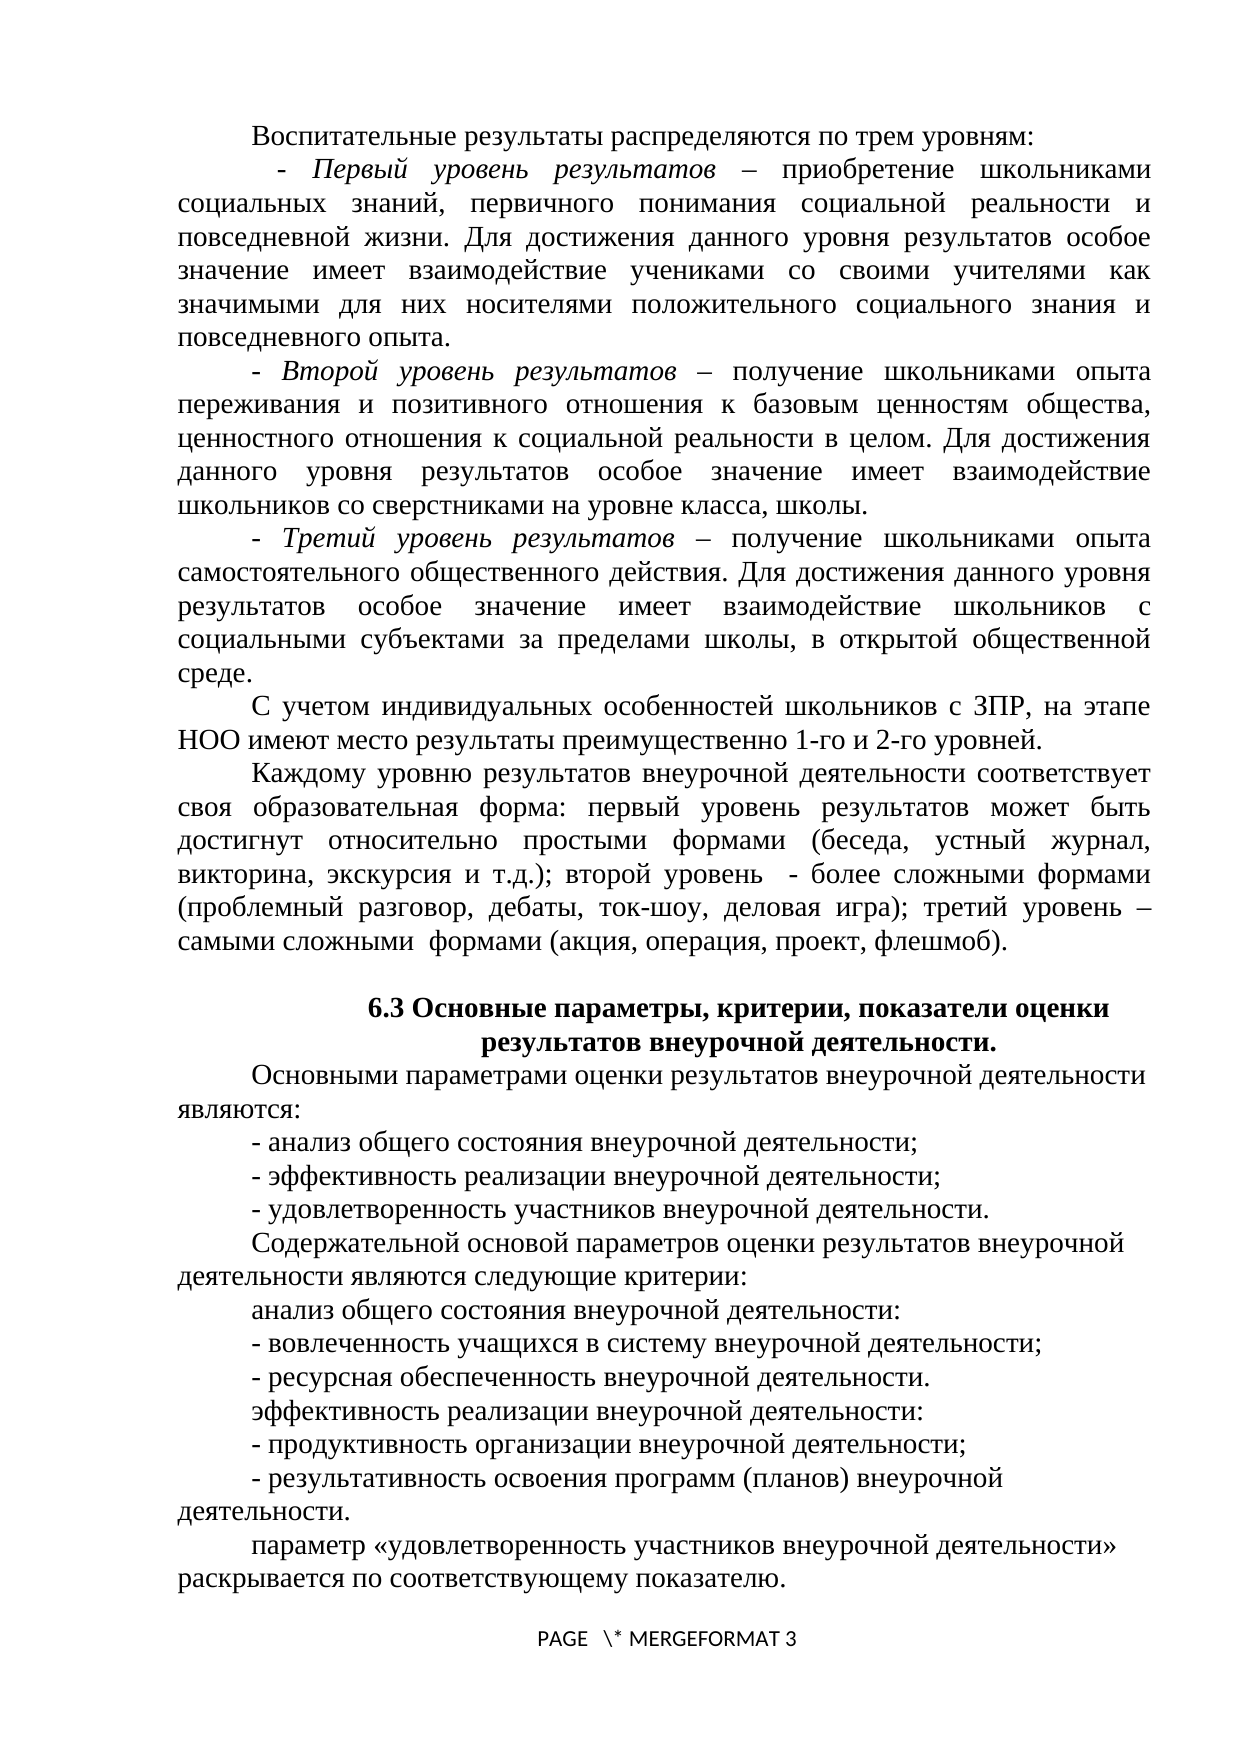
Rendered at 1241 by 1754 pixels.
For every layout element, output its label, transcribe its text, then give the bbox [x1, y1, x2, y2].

text параметр «удовлетворенность участников внеурочной деятельности» раскрывается по соответствующему показателю. [177, 1527, 1152, 1594]
text эффективность реализации внеурочной деятельности: [177, 1393, 1152, 1426]
text - удовлетворенность участников внеурочной деятельности. [177, 1191, 1152, 1225]
text - Второй уровень результатов – получение школьниками опыта переживания и позитивного отношения к базовым ценностям общества, ценностного отношения к социальной реальности в целом. Для достижения данного уровня результатов особое значение имеет взаимодействие школьников со сверстниками на уровне класса, школы. [177, 353, 1152, 521]
text - анализ общего состояния внеурочной деятельности; [177, 1124, 1152, 1158]
text Основными параметрами оценки результатов внеурочной деятельности являются: [177, 1057, 1152, 1124]
text - вовлеченность учащихся в систему внеурочной деятельности; [177, 1326, 1152, 1359]
text Воспитательные результаты распределяются по трем уровням: [177, 118, 1152, 152]
text Содержательной основой параметров оценки результатов внеурочной деятельности являются следующие критерии: [177, 1225, 1152, 1292]
text - продуктивность организации внеурочной деятельности; [177, 1426, 1152, 1460]
text - Первый уровень результатов – приобретение школьниками социальных знаний, первичного понимания социальной реальности и повседневной жизни. Для достижения данного уровня результатов особое значение имеет взаимодействие учениками со своими учителями как значимыми для них носителями положительного социального знания и повседневного опыта. [177, 152, 1152, 353]
text - ресурсная обеспеченность внеурочной деятельности. [177, 1359, 1152, 1393]
text - Третий уровень результатов – получение школьниками опыта самостоятельного общественного действия. Для достижения данного уровня результатов особое значение имеет взаимодействие школьников с социальными субъектами за пределами школы, в открытой общественной среде. [177, 521, 1152, 688]
text С учетом индивидуальных особенностей школьников с ЗПР, на этапе НОО имеют место результаты преимущественно 1-го и 2-го уровней. [177, 688, 1152, 755]
text Каждому уровню результатов внеурочной деятельности соответствует своя образовательная форма: первый уровень результатов может быть достигнут относительно простыми формами (беседа, устный журнал, викторина, экскурсия и т.д.); второй уровень - более сложными формами (проблемный разговор, дебаты, ток-шоу, деловая игра); третий уровень – самыми сложными формами (акция, операция, проект, флешмоб). [177, 755, 1152, 957]
text 6.3 Основные параметры, критерии, показатели оценки результатов внеурочной деятельности. [326, 990, 1152, 1057]
text - результативность освоения программ (планов) внеурочной деятельности. [177, 1460, 1152, 1527]
text анализ общего состояния внеурочной деятельности: [177, 1292, 1152, 1326]
text - эффективность реализации внеурочной деятельности; [177, 1158, 1152, 1191]
